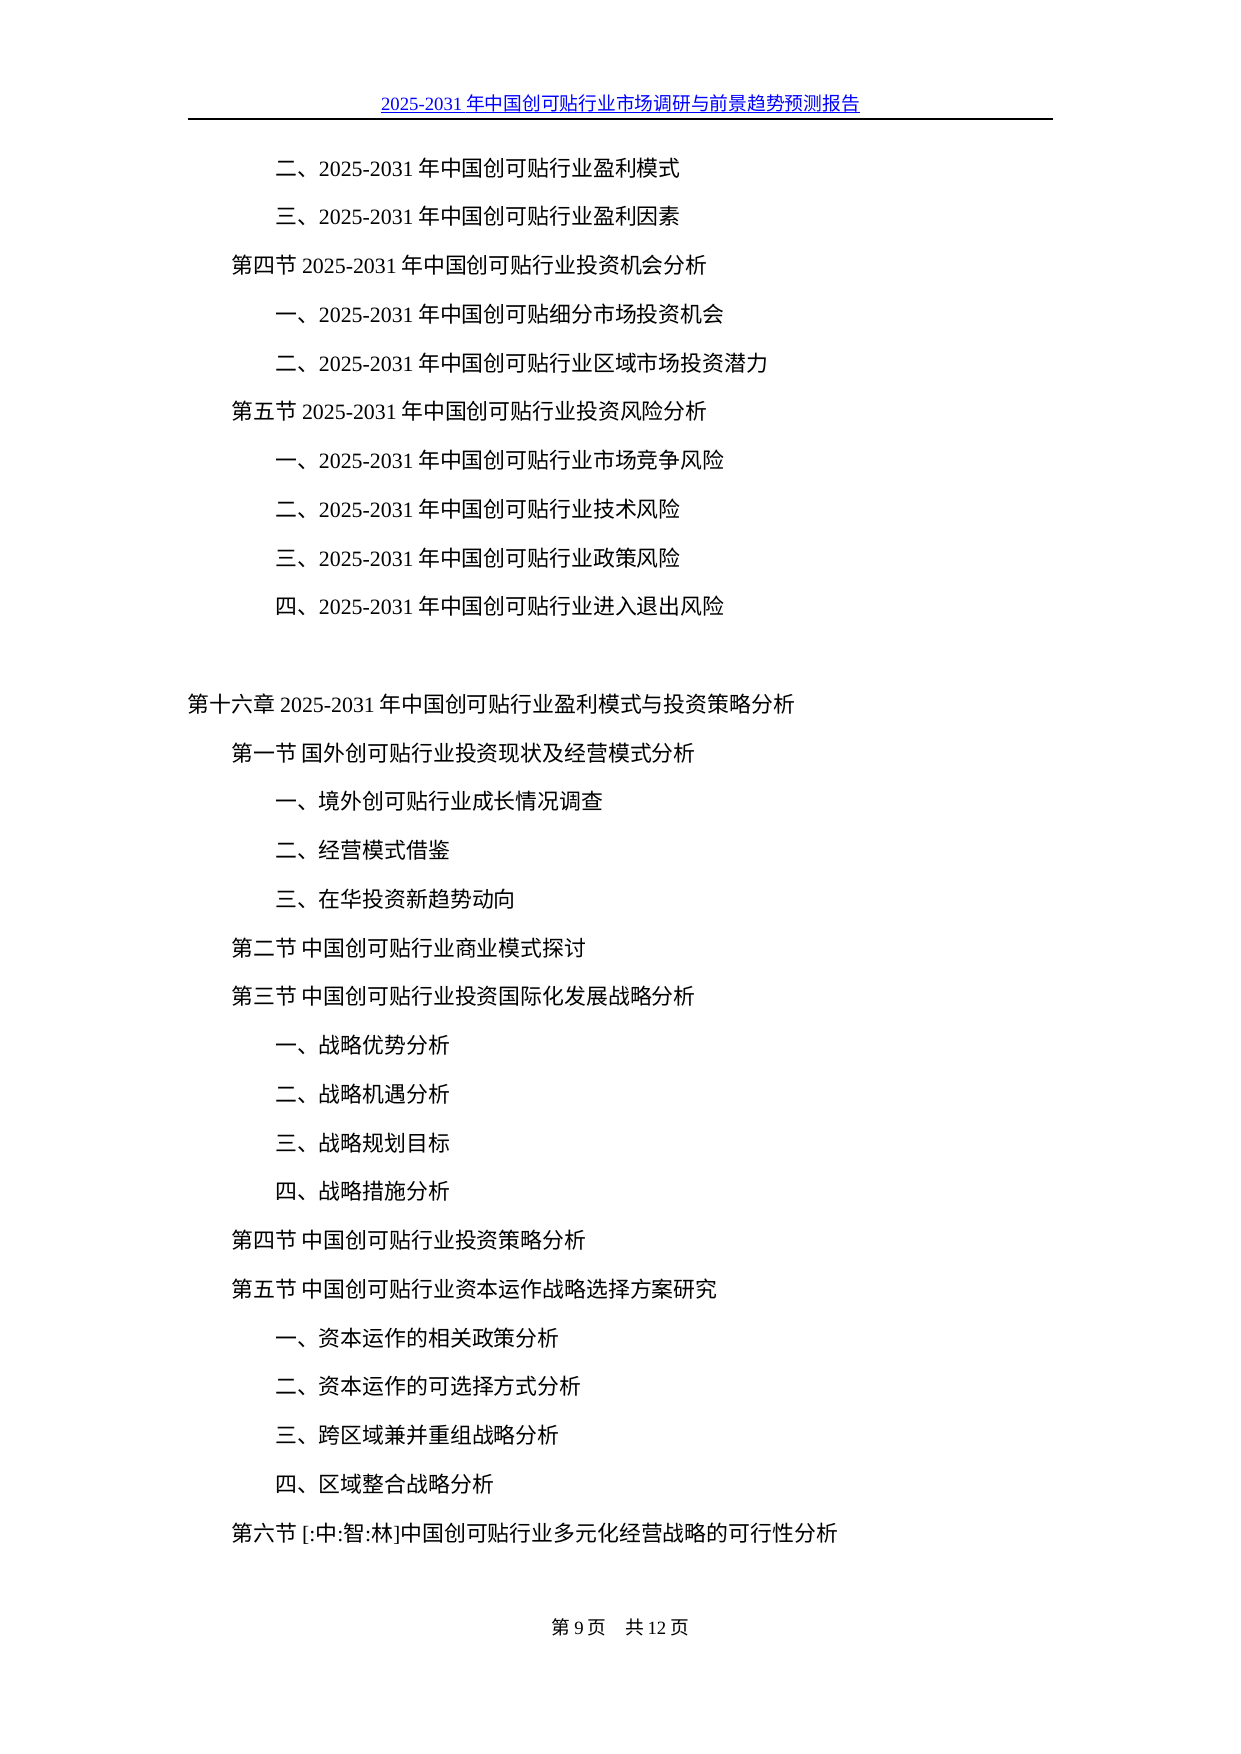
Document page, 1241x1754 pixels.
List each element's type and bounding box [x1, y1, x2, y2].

text [187, 150, 1053, 1548]
